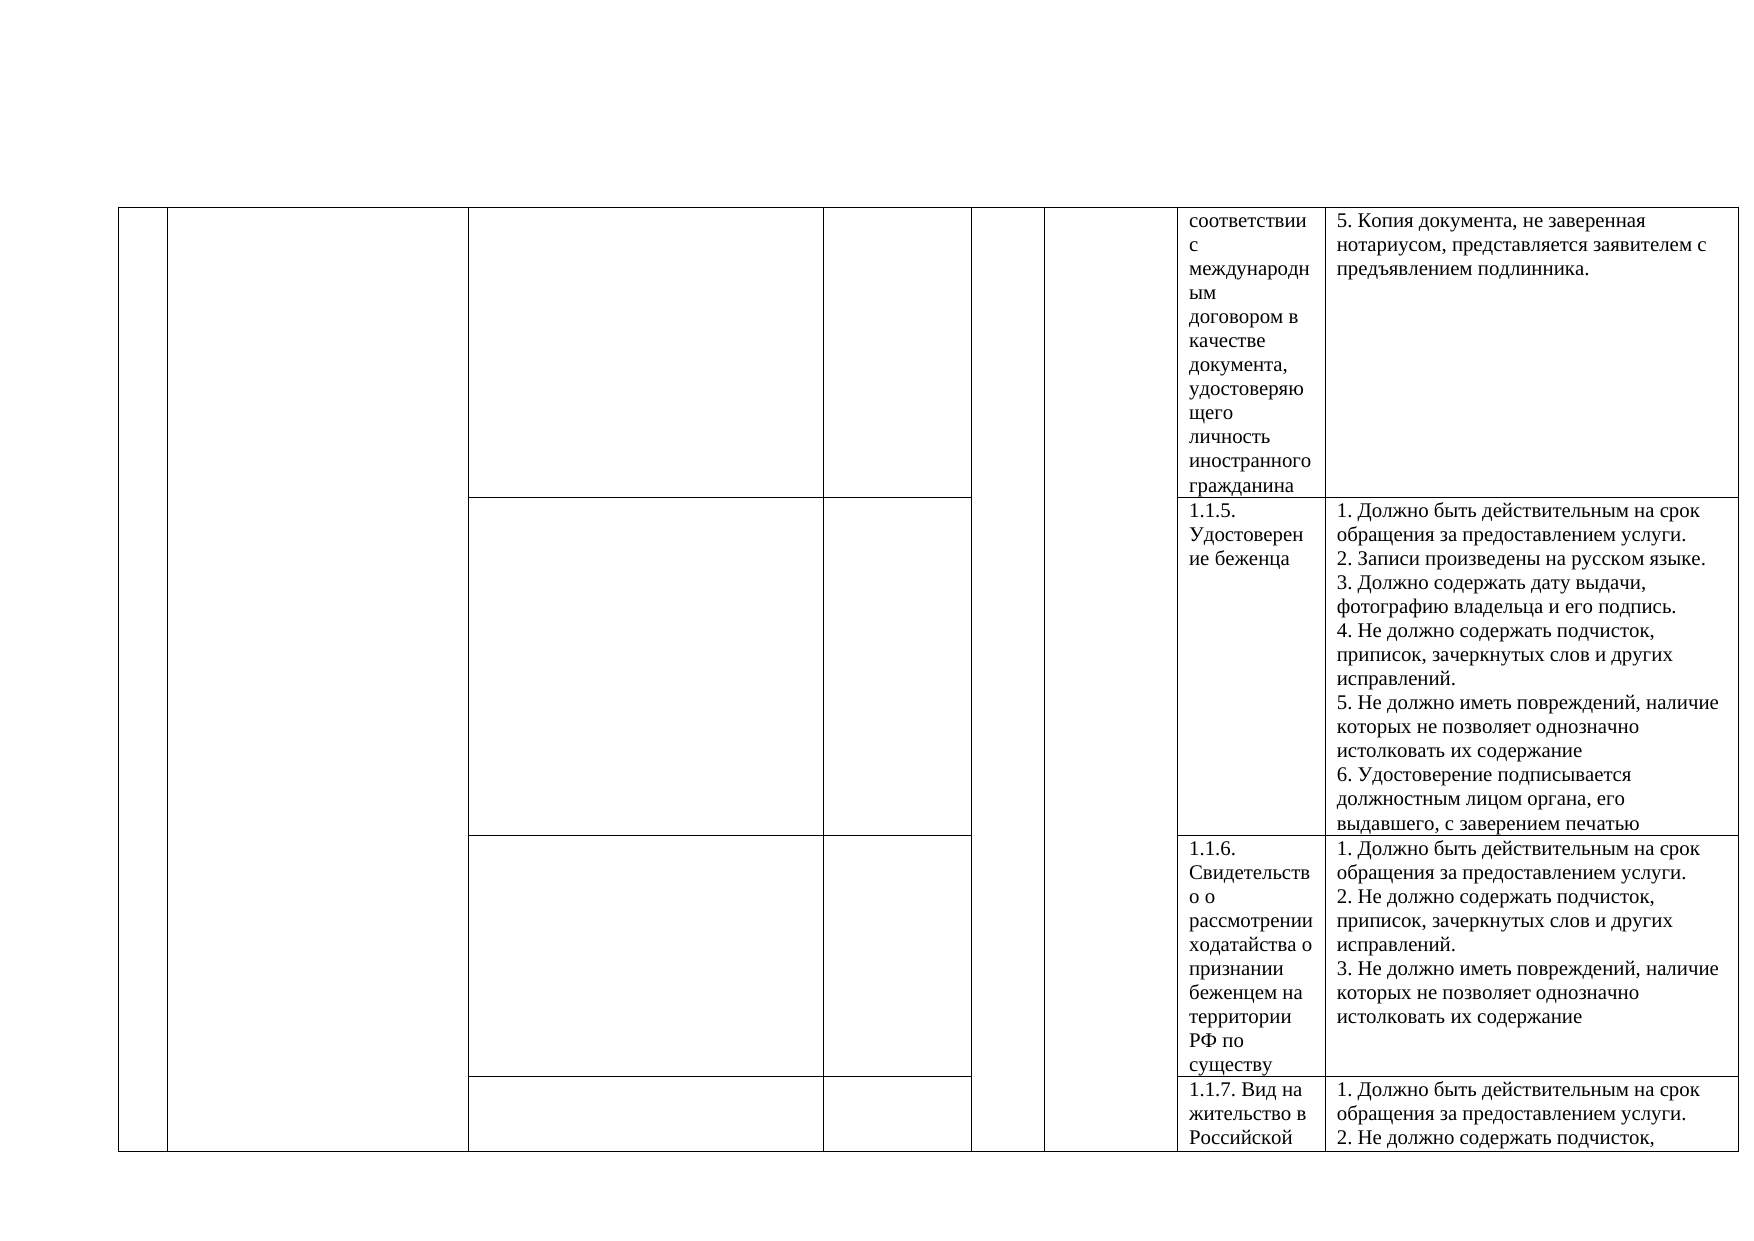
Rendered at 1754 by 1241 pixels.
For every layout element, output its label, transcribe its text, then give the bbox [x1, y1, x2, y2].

table_cell [469, 1077, 823, 1151]
table_cell [469, 498, 823, 834]
table_cell 1.1.5. Удостоверение беженца [1178, 498, 1325, 834]
table_cell 1. Должно быть действительным на срок обращения за предоставлением услуги. 2. Записи произведены на русском языке. 3. Должно содержать дату выдачи, фотографию владельца и его подпись. 4. Не должно содержать подчисток, приписок, зачеркнутых слов и других исправлений. 5. Не должно иметь повреждений, наличие которых не позволяет однозначно истолковать их содержание 6. Удостоверение подписывается должностным лицом органа, его выдавшего, с заверением печатью [1326, 498, 1738, 834]
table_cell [1326, 208, 1738, 497]
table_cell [1178, 208, 1325, 497]
table_cell [824, 498, 971, 834]
table_cell [824, 208, 971, 497]
table_cell [469, 836, 823, 1076]
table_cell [1178, 1077, 1325, 1151]
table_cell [1326, 1077, 1738, 1151]
table_cell [824, 1077, 971, 1151]
table_cell [824, 836, 971, 1076]
table_cell [469, 208, 823, 497]
table_cell 1.1.6. Свидетельство о рассмотрении ходатайства о признании беженцем на территории РФ по существу [1178, 836, 1325, 1076]
